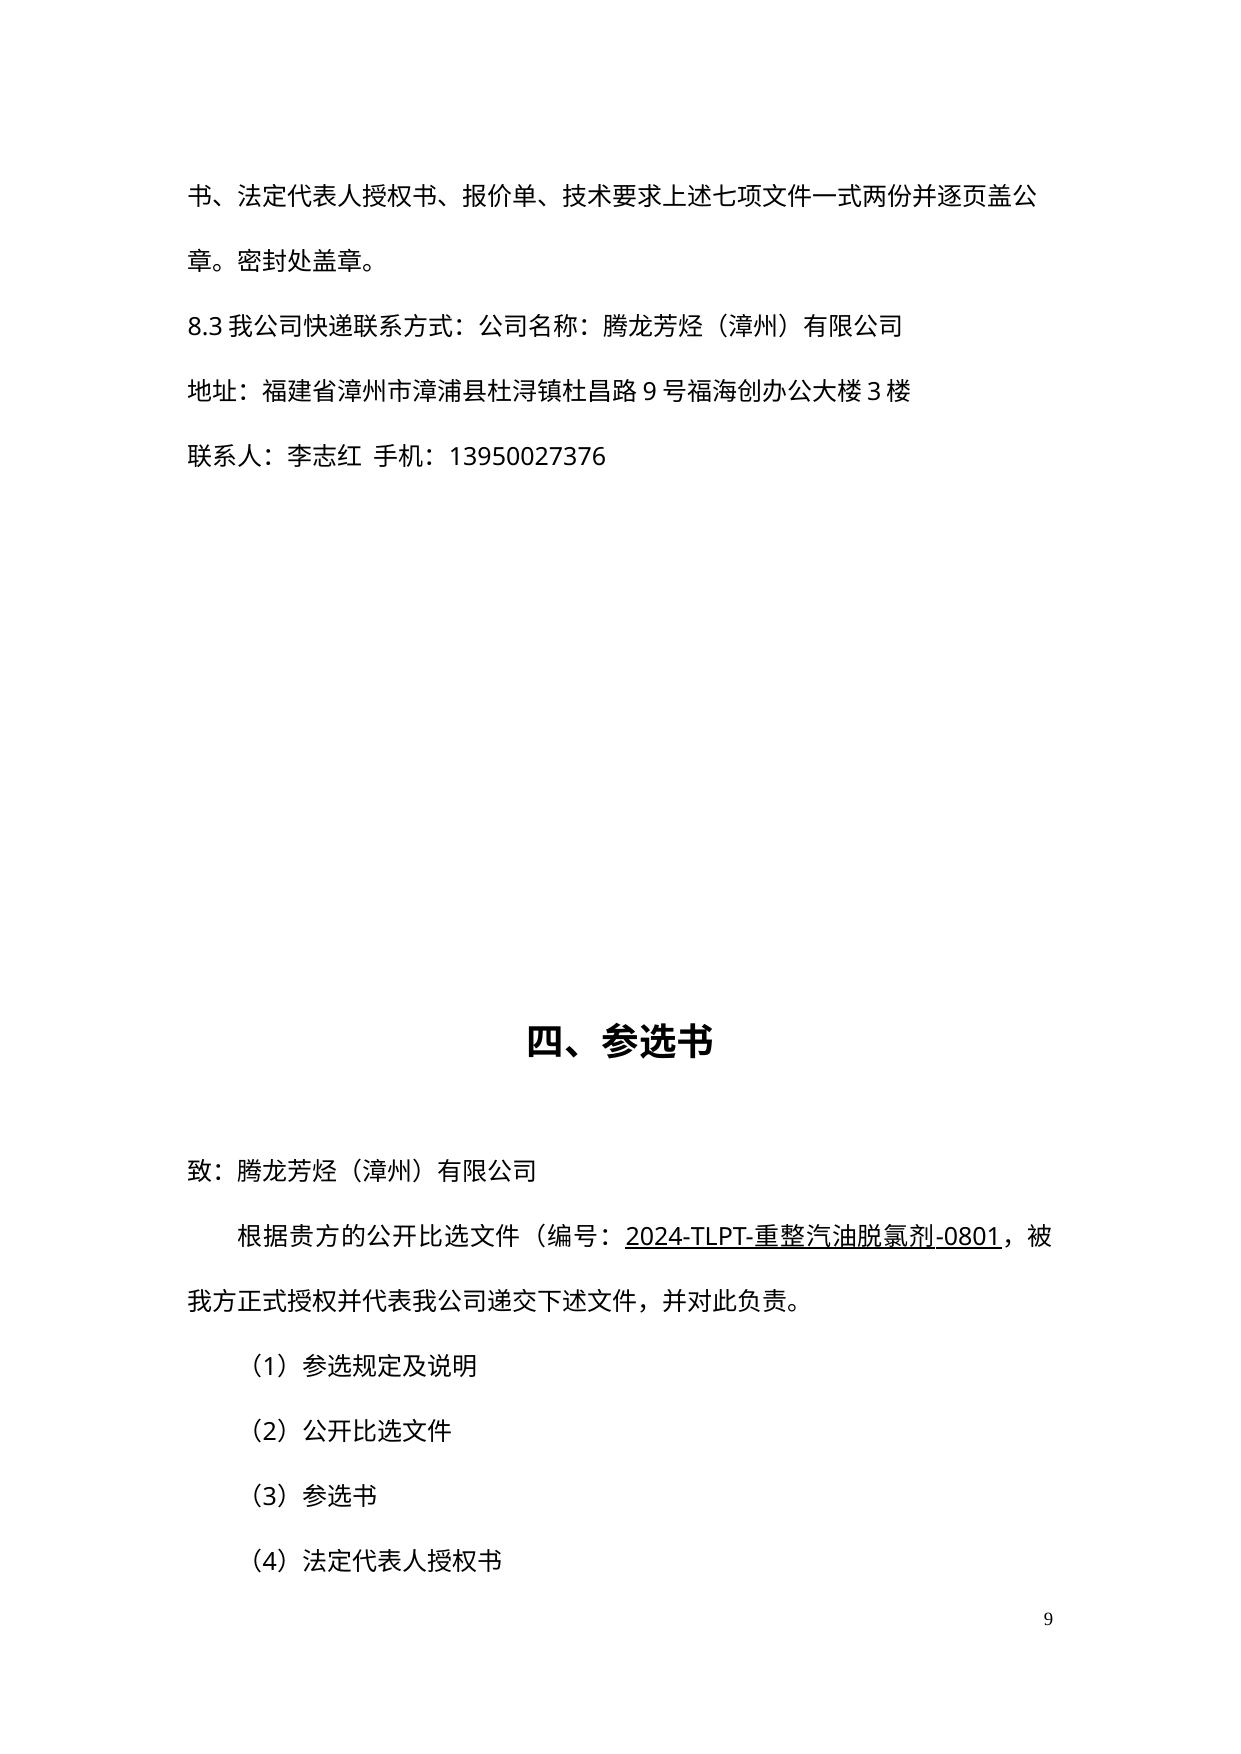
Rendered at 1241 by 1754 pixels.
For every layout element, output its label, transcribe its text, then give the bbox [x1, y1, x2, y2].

text 8.3我公司快递联系方式：公司名称：腾龙芳烃（漳州）有限公司 [187, 292, 1053, 357]
text 地址：福建省漳州市漳浦县杜浔镇杜昌路9号福海创办公大楼3楼 [187, 357, 1053, 422]
text （1）参选规定及说明 [187, 1332, 1053, 1397]
text 根据贵方的公开比选文件（编号：2024-TLPT-重整汽油脱氯剂-0801，被我方正式授权并代表我公司递交下述文件，并对此负责。 [187, 1202, 1053, 1332]
text 联系人：李志红 手机：13950027376 [187, 422, 1053, 487]
text （2）公开比选文件 [187, 1397, 1053, 1462]
text 四、参选书 [187, 1007, 1053, 1072]
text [187, 162, 1053, 292]
text （4）法定代表人授权书 [187, 1527, 1053, 1592]
text 致：腾龙芳烃（漳州）有限公司 [187, 1137, 1053, 1202]
text （3）参选书 [187, 1462, 1053, 1527]
